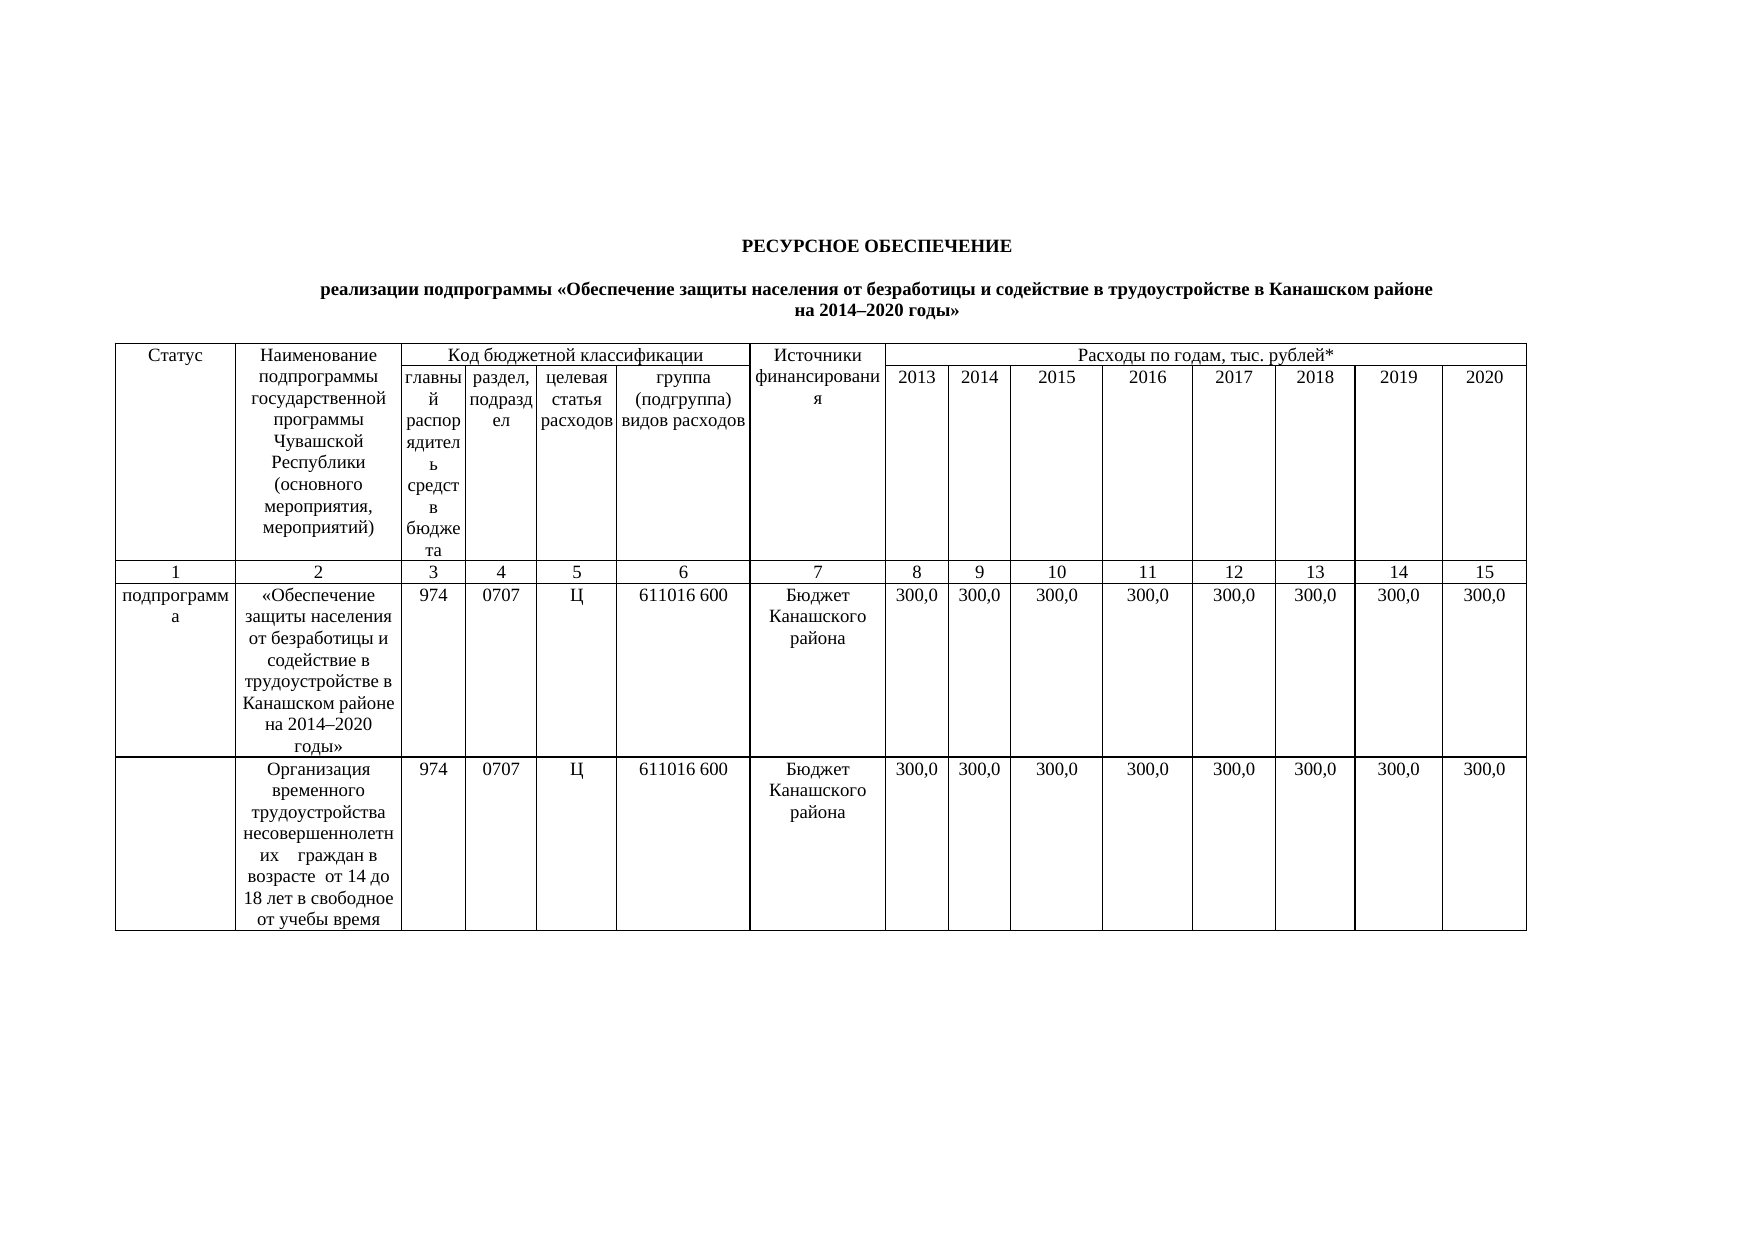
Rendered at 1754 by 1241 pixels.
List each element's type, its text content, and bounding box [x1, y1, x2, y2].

table_cell главный распорядитель средств бюджета [402, 366, 465, 560]
table_cell 4 [466, 561, 536, 583]
table_cell 2020 [1443, 366, 1526, 560]
table_cell 300,0 [1193, 758, 1275, 930]
table_cell 14 [1356, 561, 1442, 583]
table_cell 2018 [1276, 366, 1354, 560]
table_cell 300,0 [1276, 758, 1354, 930]
text на 2014–2020 годы» [118, 299, 1636, 321]
table_cell [116, 758, 235, 930]
table_cell 13 [1276, 561, 1354, 583]
table_cell целевая статья расходов [537, 366, 616, 560]
table_cell 974 [402, 758, 465, 930]
table_cell Ц [537, 584, 616, 756]
table_cell Бюджет Канашского района [751, 758, 885, 930]
table_cell 300,0 [1356, 584, 1442, 756]
table_cell 300,0 [1443, 758, 1526, 930]
table_header Код бюджетной классификации [402, 344, 749, 365]
table_cell 300,0 [1011, 584, 1102, 756]
table_header Расходы по годам, тыс. рублей* [886, 344, 1526, 365]
table_cell 611016 600 [617, 758, 749, 930]
table_cell 0707 [466, 584, 536, 756]
table_cell 5 [537, 561, 616, 583]
table_cell 7 [751, 561, 885, 583]
table_cell 300,0 [1356, 758, 1442, 930]
table_cell 300,0 [886, 758, 948, 930]
table_cell 300,0 [1443, 584, 1526, 756]
table_cell 300,0 [1103, 584, 1192, 756]
table_cell 2017 [1193, 366, 1275, 560]
table_cell 3 [402, 561, 465, 583]
table_header Наименование подпрограммы государственной программы Чувашской Республики (основного мероприятия, мероприятий) [236, 344, 401, 560]
table_cell 2016 [1103, 366, 1192, 560]
table_cell 300,0 [1103, 758, 1192, 930]
table_cell подпрограмма [116, 584, 235, 756]
text РЕСУРСНОЕ ОБЕСПЕЧЕНИЕ [118, 235, 1636, 256]
table_cell раздел, подраздел [466, 366, 536, 560]
table_cell 8 [886, 561, 948, 583]
table_cell 15 [1443, 561, 1526, 583]
table_cell 300,0 [1011, 758, 1102, 930]
table_cell 2014 [949, 366, 1010, 560]
table_cell 2019 [1356, 366, 1442, 560]
table_cell Бюджет Канашского района [751, 584, 885, 756]
table_cell 300,0 [949, 758, 1010, 930]
table_cell 6 [617, 561, 749, 583]
table_cell 12 [1193, 561, 1275, 583]
table_cell 1 [116, 561, 235, 583]
table_header Источники финансирования [751, 344, 885, 560]
table_cell 2015 [1011, 366, 1102, 560]
table_cell «Обеспечение защиты населения от безработицы и содействие в трудоустройстве в Канашском районе на 2014–2020 годы» [236, 584, 401, 756]
table_cell 300,0 [886, 584, 948, 756]
table_cell 300,0 [949, 584, 1010, 756]
table_cell 611016 600 [617, 584, 749, 756]
table_cell 10 [1011, 561, 1102, 583]
table_cell 9 [949, 561, 1010, 583]
text реализации подпрограммы «Обеспечение защиты населения от безработицы и содействие в трудоустройстве в Канашском районе [118, 278, 1636, 299]
table_cell 0707 [466, 758, 536, 930]
table_cell Организация временного трудоустройства несовершеннолетних граждан в возрасте от 14 до 18 лет в свободное от учебы время [236, 758, 401, 930]
table_cell 300,0 [1193, 584, 1275, 756]
table_cell 2013 [886, 366, 948, 560]
table_cell 974 [402, 584, 465, 756]
table_header Статус [116, 344, 235, 560]
table_cell группа (подгруппа) видов расходов [617, 366, 749, 560]
table_cell 300,0 [1276, 584, 1354, 756]
table_cell 11 [1103, 561, 1192, 583]
table_cell 2 [236, 561, 401, 583]
table_cell Ц [537, 758, 616, 930]
